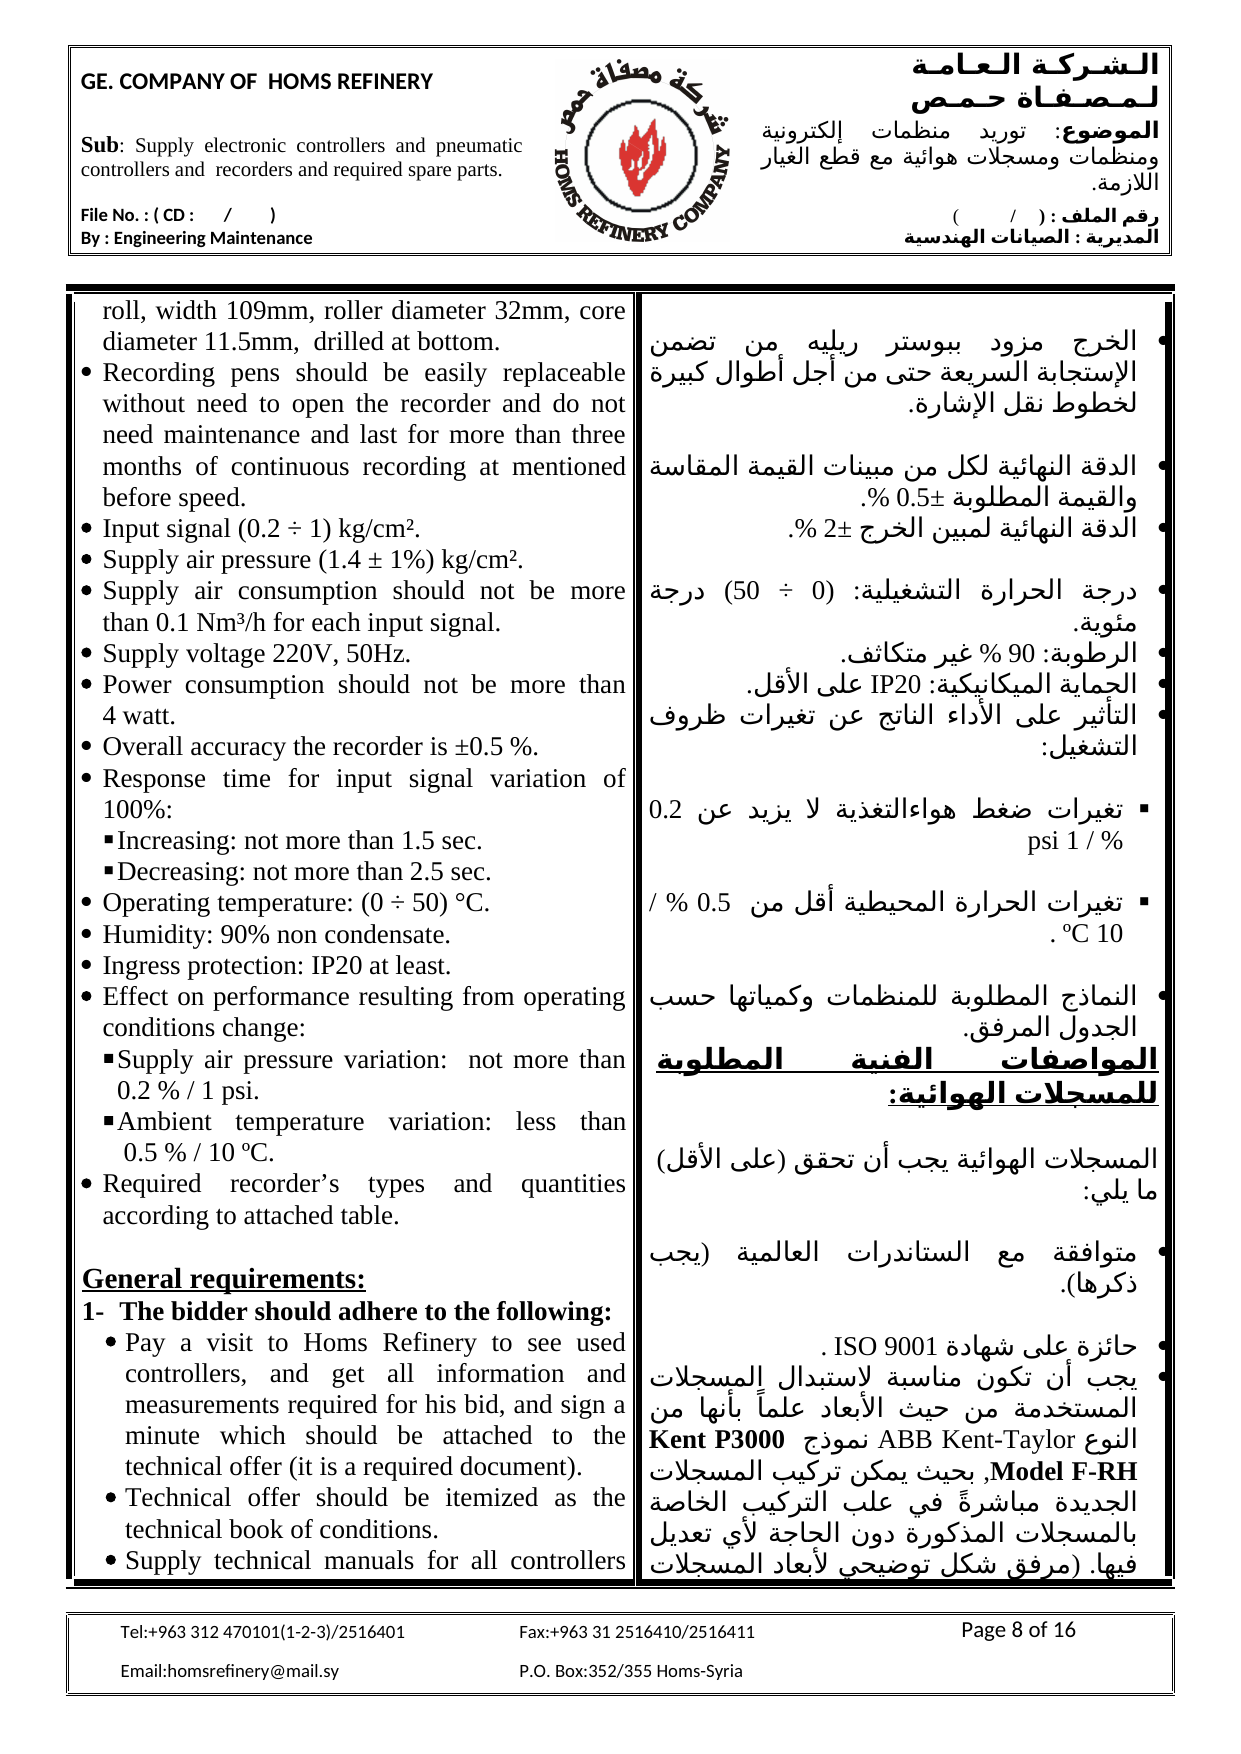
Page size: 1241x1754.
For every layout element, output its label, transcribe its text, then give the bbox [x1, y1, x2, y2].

picture [554, 59, 730, 242]
